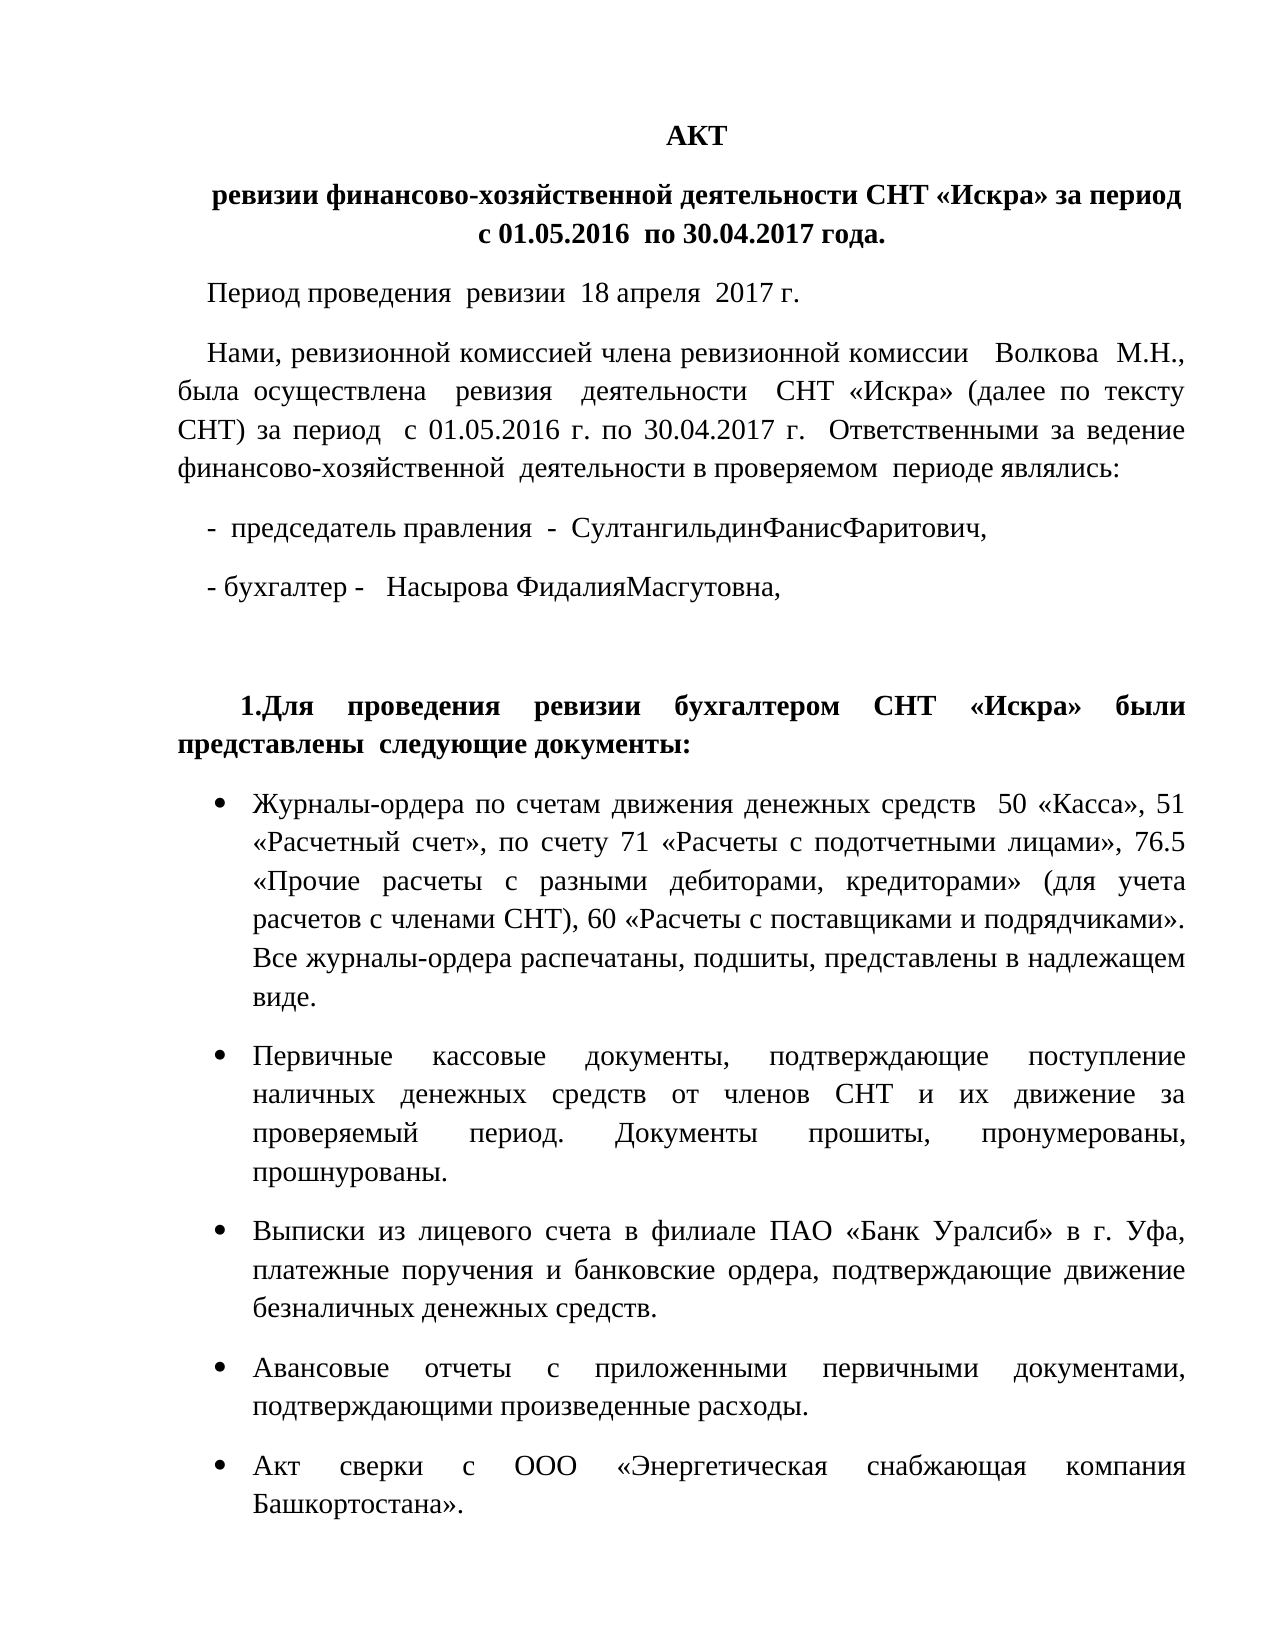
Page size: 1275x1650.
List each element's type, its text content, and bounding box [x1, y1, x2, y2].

text  Журналы-ордера по счетам движения денежных средств 50 «Касса», 51 «Расчетный счет», по счету 71 «Расчеты с подотчетными лицами», 76.5 «Прочие расчеты с разными дебиторами, кредиторами» (для учета расчетов с членами СНТ), 60 «Расчеты с поставщиками и подрядчиками». Все журналы-ордера распечатаны, подшиты, представлены в надлежащем виде. [215, 786, 1186, 1012]
text Нами, ревизионной комиссией члена ревизионной комиссии Волкова М.Н., была осуществлена ревизия деятельности СНТ «Искра» (далее по тексту СНТ) за период с 01.05.2016 г. по 30.04.2017 г. Ответственными за ведение финансово-хозяйственной деятельности в проверяемом периоде являлись: [177, 335, 1186, 484]
text  Акт сверки с ООО «Энергетическая снабжающая компания Башкортостана». [215, 1448, 1186, 1520]
text АКТ [177, 118, 1186, 152]
text Период проведения ревизии 18 апреля 2017 г. [177, 275, 1186, 309]
text ревизии финансово-хозяйственной деятельности СНТ «Искра» за период с 01.05.2016 по 30.04.2017 года. [177, 177, 1186, 249]
text  Первичные кассовые документы, подтверждающие поступление наличных денежных средств от членов СНТ и их движение за проверяемый период. Документы прошиты, пронумерованы, прошнурованы. [215, 1038, 1186, 1187]
text  Авансовые отчеты с приложенными первичными документами, подтверждающими произведенные расходы. [215, 1350, 1186, 1422]
text - бухгалтер - Насырова ФидалияМасгутовна, [177, 569, 1186, 603]
text 1.Для проведения ревизии бухгалтером СНТ «Искра» были представлены следующие документы: [177, 688, 1186, 760]
text  Выписки из лицевого счета в филиале ПАО «Банк Уралсиб» в г. Уфа, платежные поручения и банковские ордера, подтверждающие движение безналичных денежных средств. [215, 1213, 1186, 1324]
text - председатель правления - СултангильдинФанисФаритович, [177, 510, 1186, 543]
